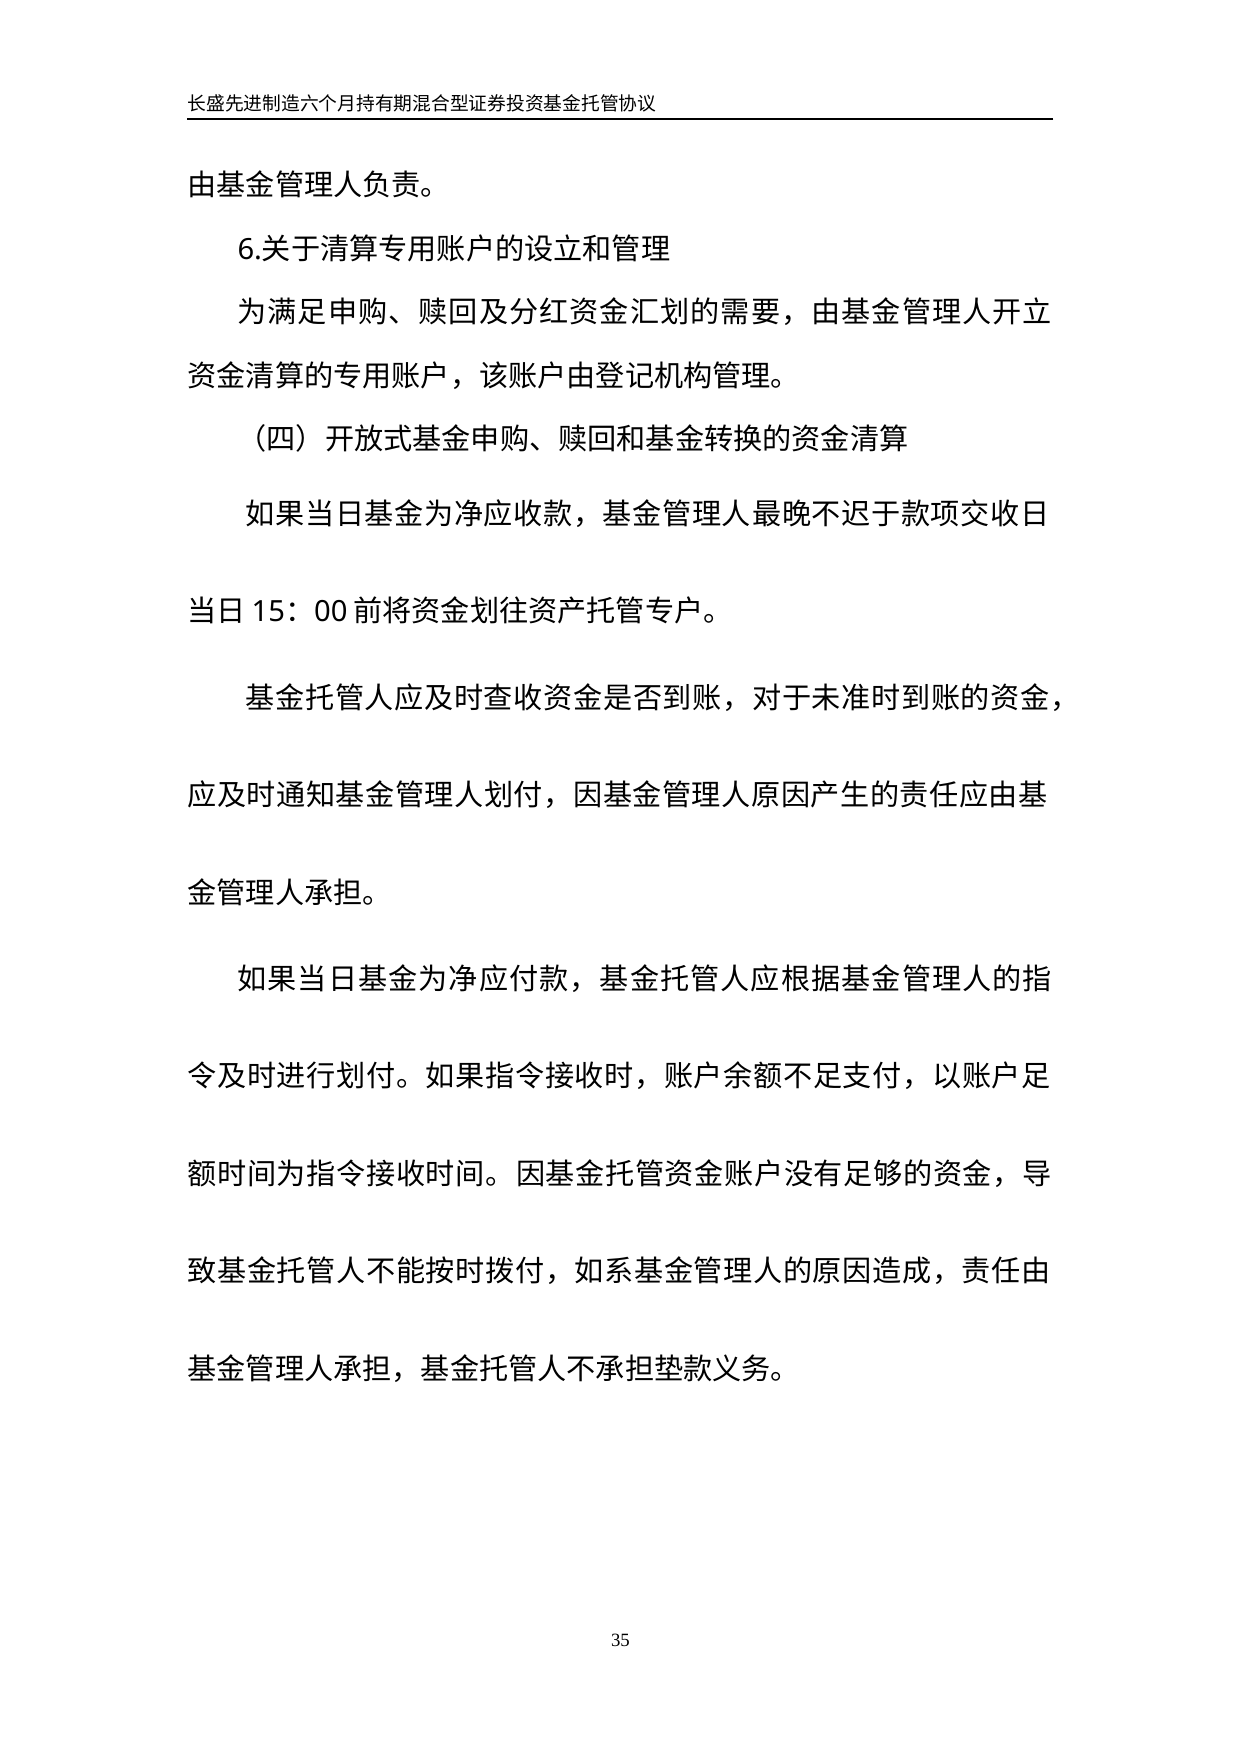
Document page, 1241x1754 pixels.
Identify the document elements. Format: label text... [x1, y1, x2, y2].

text （四）开放式基金申购、赎回和基金转换的资金清算 [187, 416, 1053, 458]
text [187, 162, 1053, 204]
text 如果当日基金为净应收款，基金管理人最晚不迟于款项交收日当日15：00前将资金划往资产托管专户。 [187, 479, 1050, 642]
text 基金托管人应及时查收资金是否到账，对于未准时到账的资金，应及时通知基金管理人划付，因基金管理人原因产生的责任应由基金管理人承担。 [187, 663, 1050, 923]
text 6.关于清算专用账户的设立和管理 [187, 225, 1053, 268]
text 如果当日基金为净应付款，基金托管人应根据基金管理人的指令及时进行划付。如果指令接收时，账户余额不足支付，以账户足额时间为指令接收时间。因基金托管资金账户没有足够的资金，导致基金托管人不能按时拨付，如系基金管理人的原因造成，责任由基金管理人承担，基金托管人不承担垫款义务。 [187, 944, 1053, 1399]
text 为满足申购、赎回及分红资金汇划的需要，由基金管理人开立资金清算的专用账户，该账户由登记机构管理。 [187, 289, 1053, 395]
